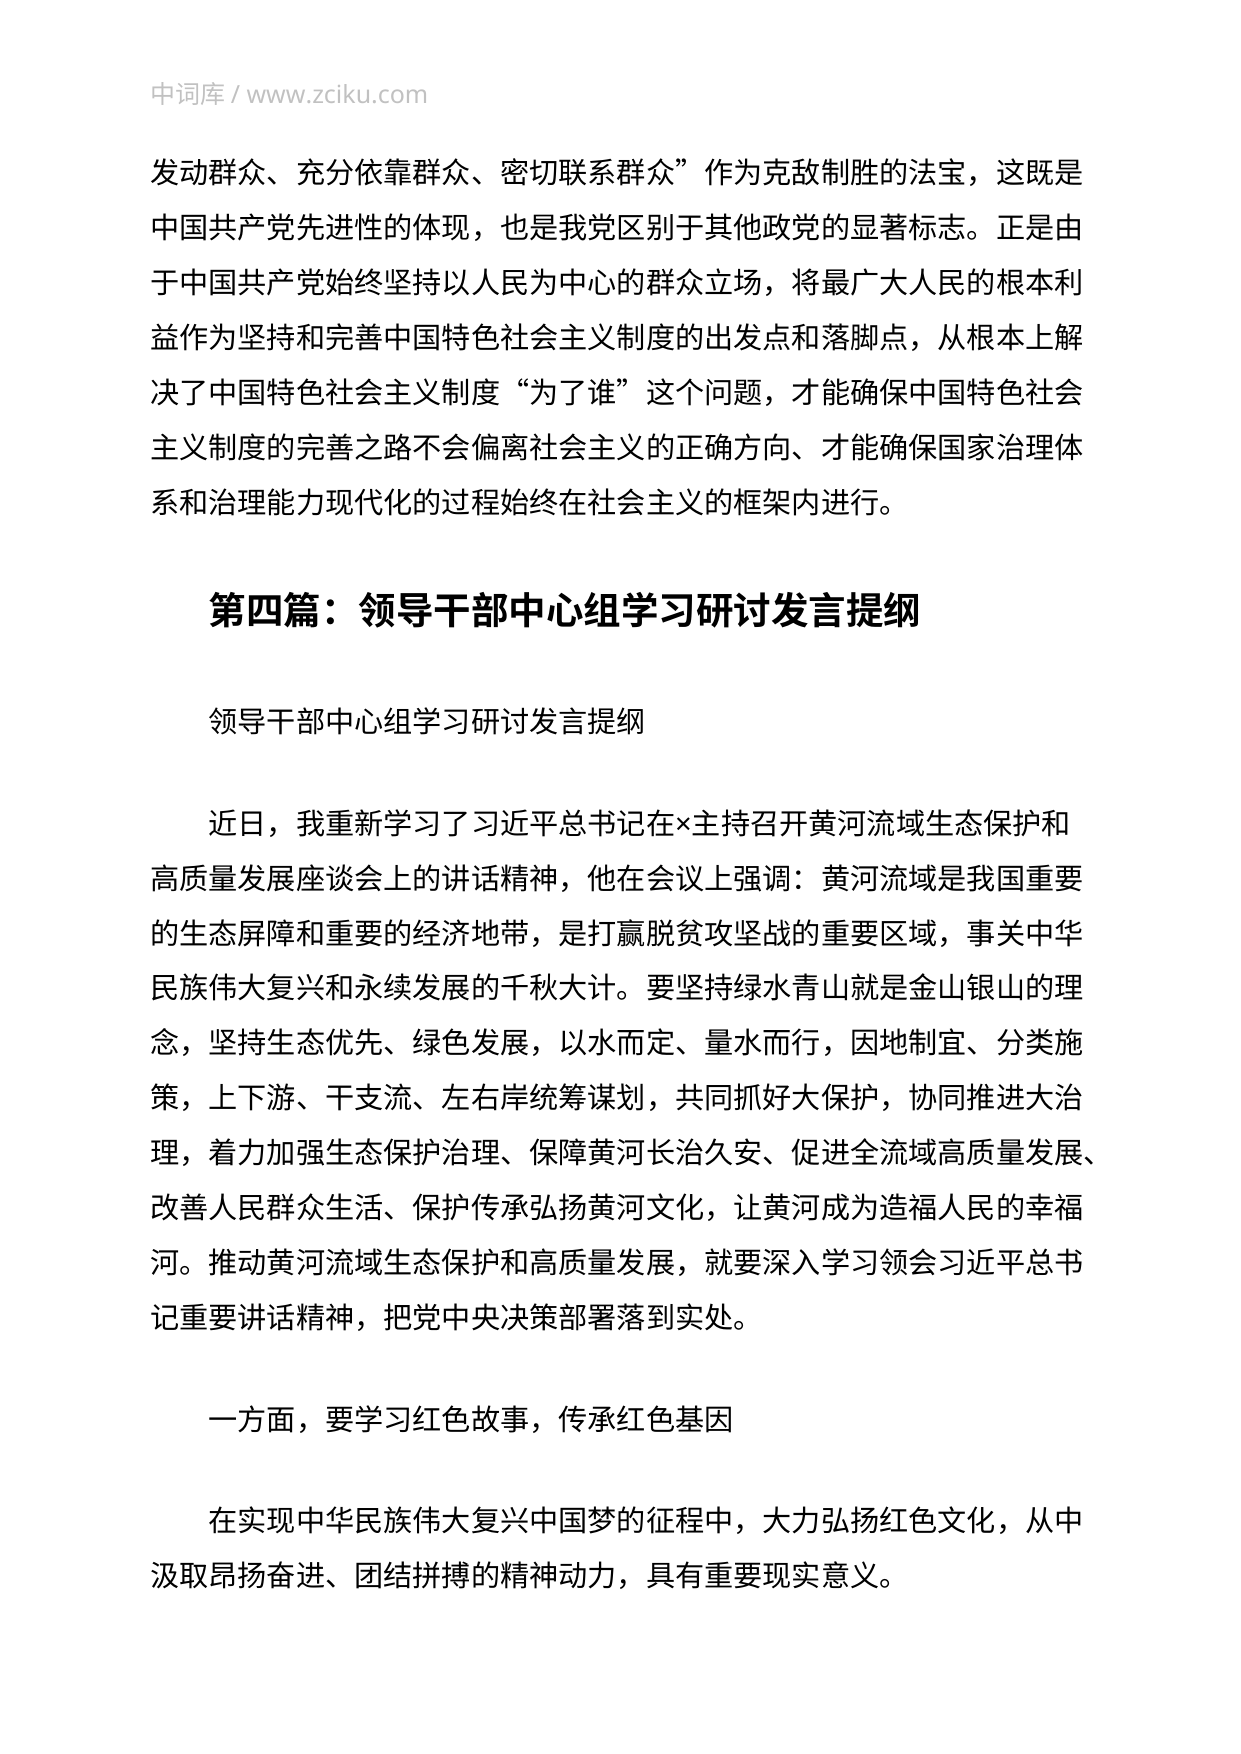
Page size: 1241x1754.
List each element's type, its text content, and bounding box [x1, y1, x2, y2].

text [150, 150, 1090, 522]
text 一方面，要学习红色故事，传承红色基因 [150, 1396, 1090, 1438]
text 近日，我重新学习了习近平总书记在×主持召开黄河流域生态保护和高质量发展座谈会上的讲话精神，他在会议上强调：黄河流域是我国重要的生态屏障和重要的经济地带，是打赢脱贫攻坚战的重要区域，事关中华民族伟大复兴和永续发展的千秋大计。要坚持绿水青山就是金山银山的理念，坚持生态优先、绿色发展，以水而定、量水而行，因地制宜、分类施策，上下游、干支流、左右岸统筹谋划，共同抓好大保护，协同推进大治理，着力加强生态保护治理、保障黄河长治久安、促进全流域高质量发展、改善人民群众生活、保护传承弘扬黄河文化，让黄河成为造福人民的幸福河。推动黄河流域生态保护和高质量发展，就要深入学习领会习近平总书记重要讲话精神，把党中央决策部署落到实处。 [150, 800, 1090, 1337]
text 领导干部中心组学习研讨发言提纲 [150, 698, 1090, 741]
text 第四篇：领导干部中心组学习研讨发言提纲 [150, 581, 1090, 635]
text 在实现中华民族伟大复兴中国梦的征程中，大力弘扬红色文化，从中汲取昂扬奋进、团结拼搏的精神动力，具有重要现实意义。 [150, 1498, 1090, 1595]
